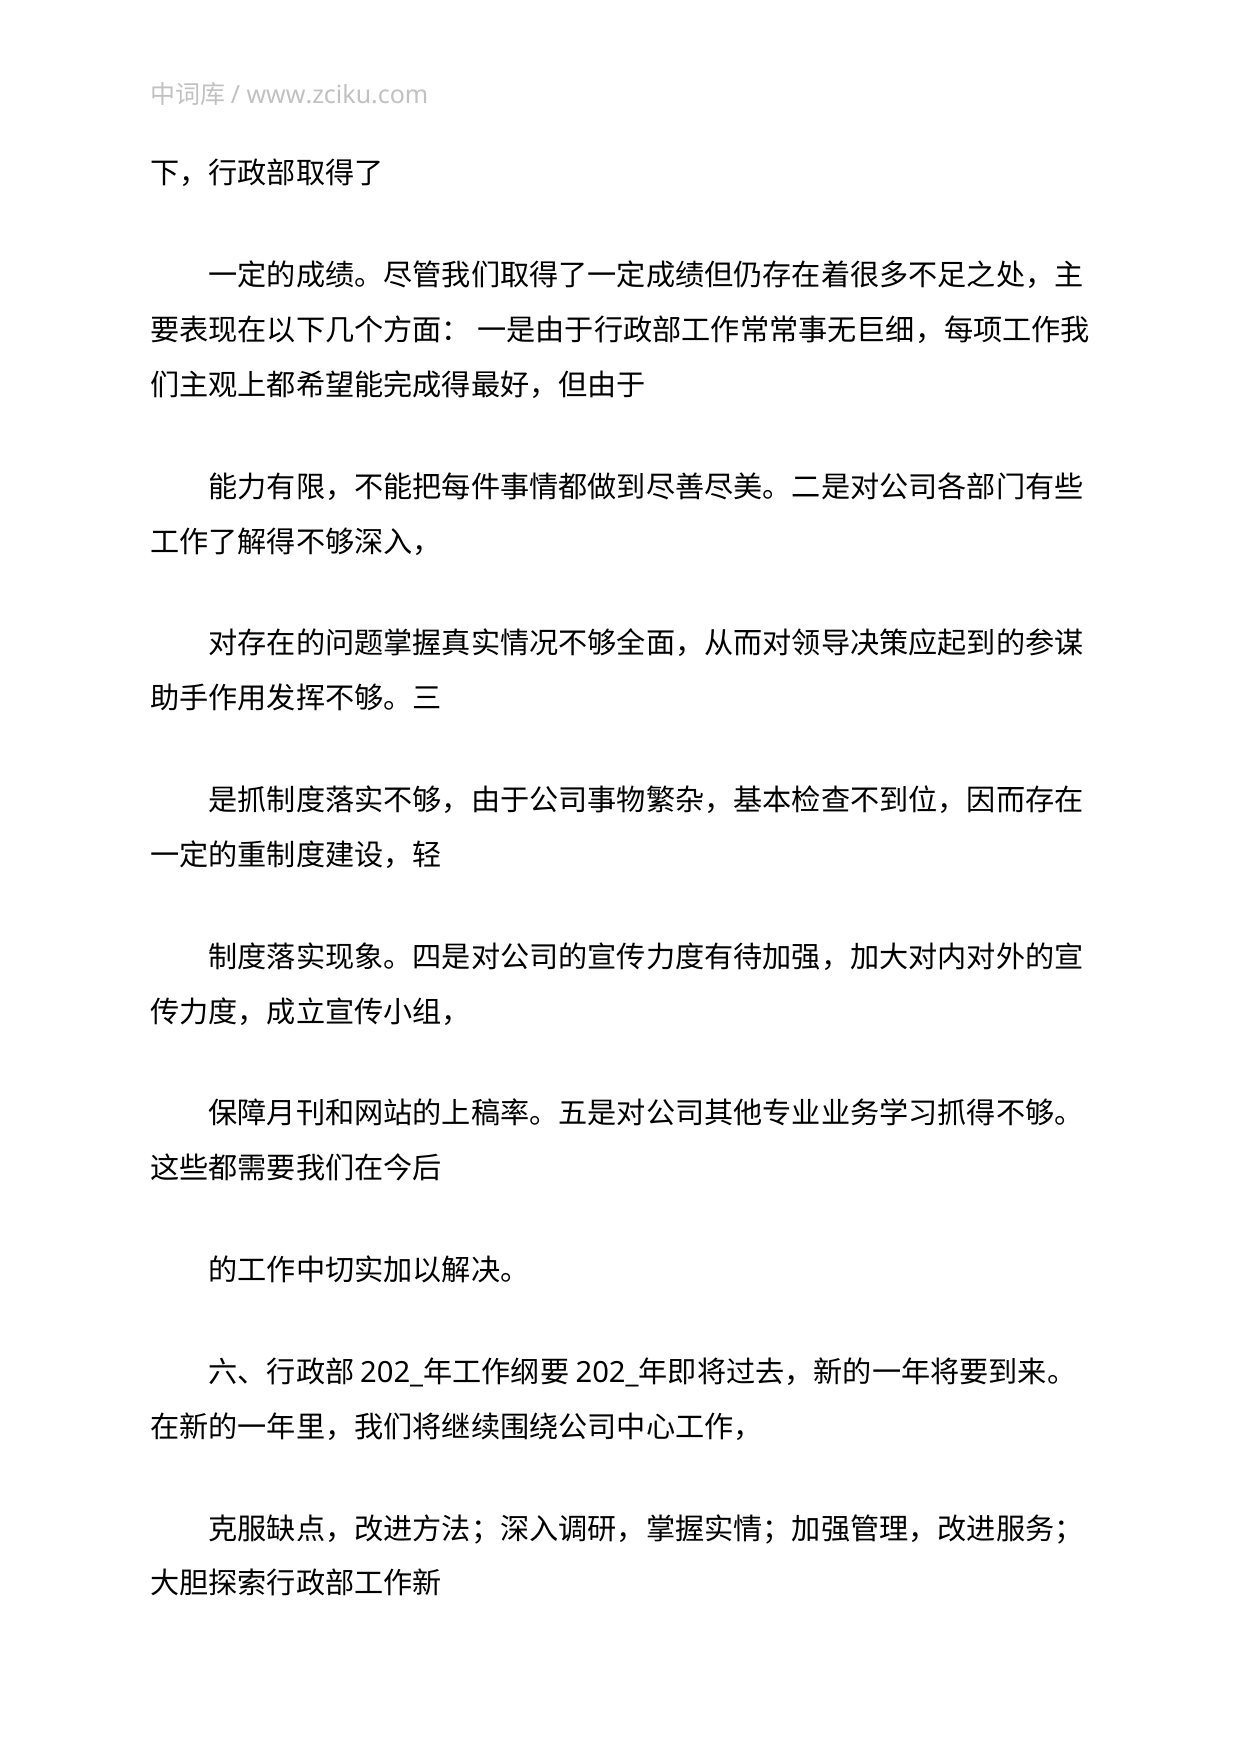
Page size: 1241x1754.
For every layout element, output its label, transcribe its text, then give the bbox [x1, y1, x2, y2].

text 是抓制度落实不够，由于公司事物繁杂，基本检查不到位，因而存在一定的重制度建设，轻 [150, 777, 1090, 874]
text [150, 150, 1090, 192]
text 制度落实现象。四是对公司的宣传力度有待加强，加大对内对外的宣传力度，成立宣传小组， [150, 933, 1090, 1031]
text 一定的成绩。尽管我们取得了一定成绩但仍存在着很多不足之处，主要表现在以下几个方面： 一是由于行政部工作常常事无巨细，每项工作我们主观上都希望能完成得最好，但由于 [150, 252, 1090, 404]
text 对存在的问题掌握真实情况不够全面，从而对领导决策应起到的参谋助手作用发挥不够。三 [150, 620, 1090, 717]
text 六、行政部202_年工作纲要 202_年即将过去，新的一年将要到来。在新的一年里，我们将继续围绕公司中心工作， [150, 1348, 1090, 1446]
text 能力有限，不能把每件事情都做到尽善尽美。二是对公司各部门有些工作了解得不够深入， [150, 463, 1090, 561]
text 克服缺点，改进方法；深入调研，掌握实情；加强管理，改进服务；大胆探索行政部工作新 [150, 1505, 1090, 1602]
text 保障月刊和网站的上稿率。五是对公司其他专业业务学习抓得不够。这些都需要我们在今后 [150, 1090, 1090, 1187]
text 的工作中切实加以解决。 [150, 1247, 1090, 1289]
